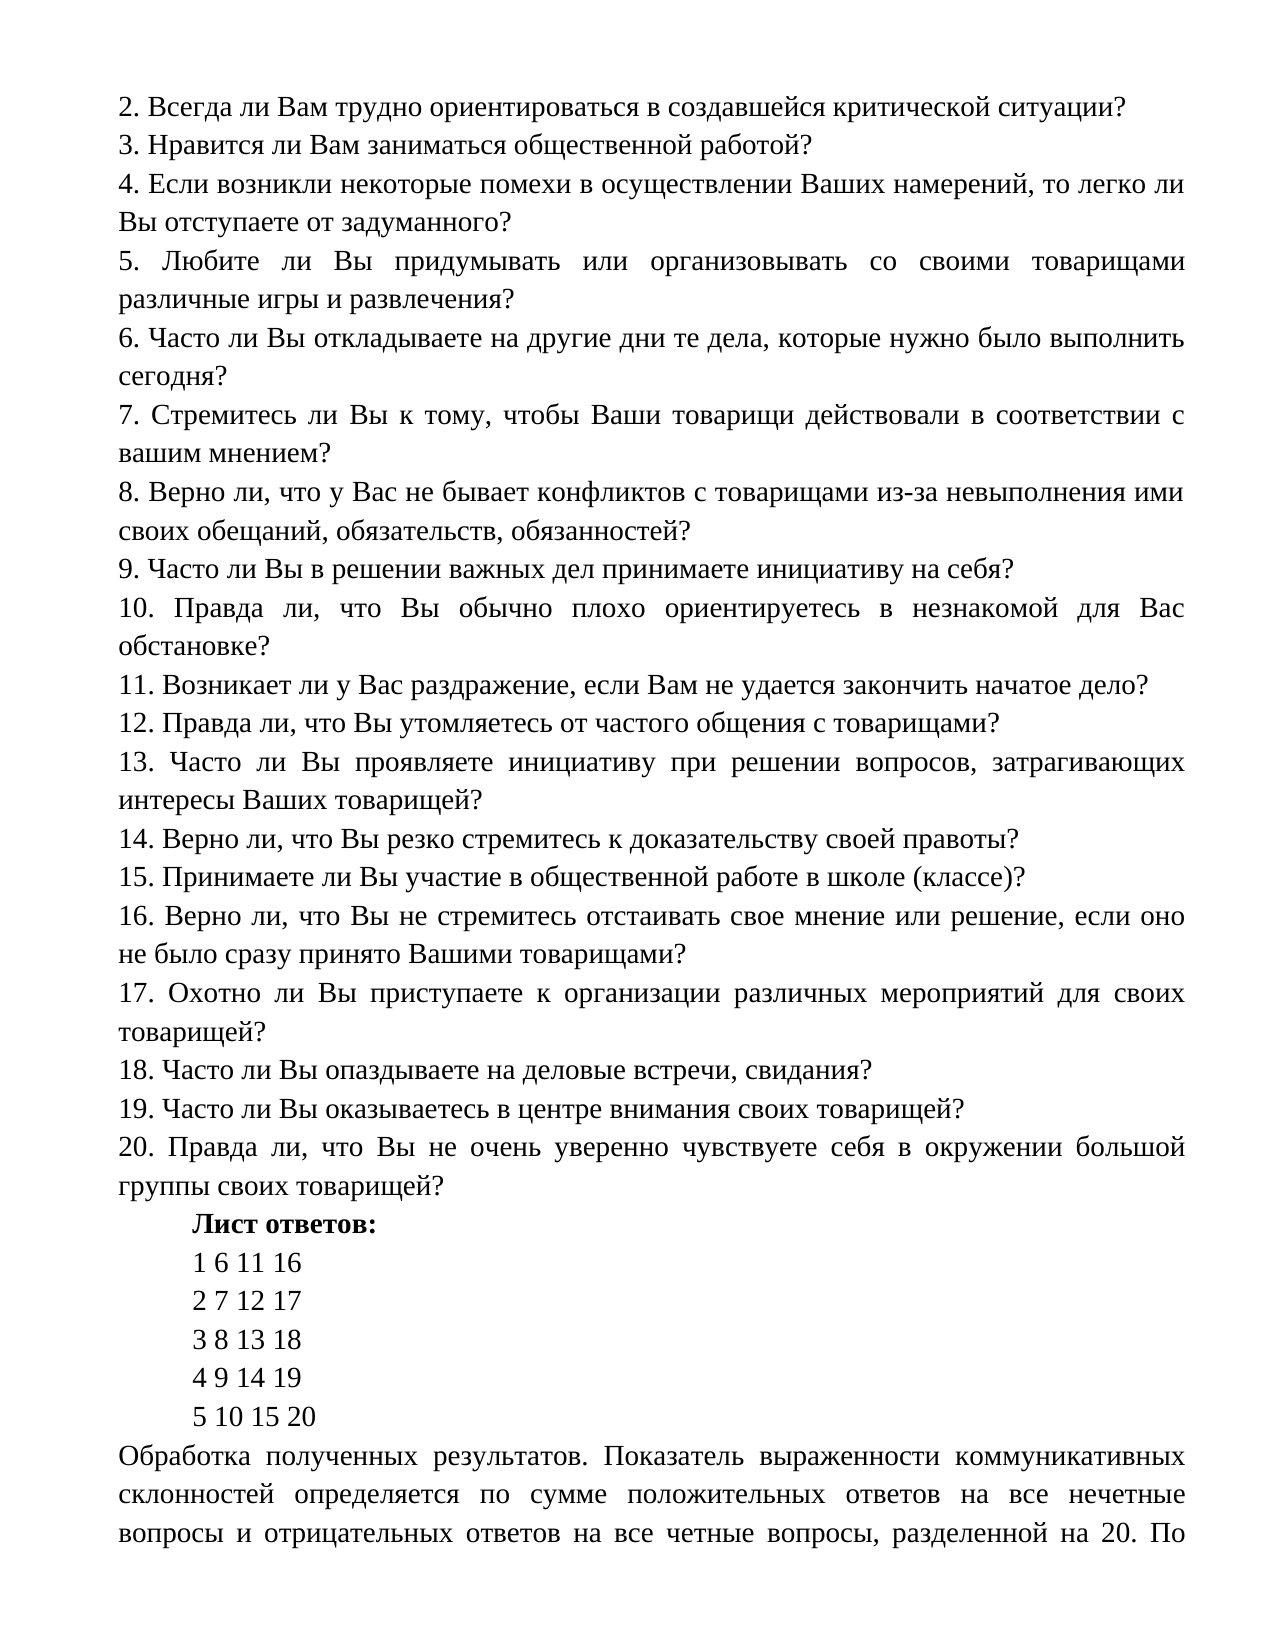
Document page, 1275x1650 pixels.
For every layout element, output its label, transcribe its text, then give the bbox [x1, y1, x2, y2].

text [118, 1438, 1186, 1548]
text 2. Всегда ли Вам трудно ориентироваться в создавшейся критической ситуации? [118, 89, 1186, 122]
text 13. Часто ли Вы проявляете инициативу при решении вопросов, затрагивающих интересы Ваших товарищей? [118, 744, 1186, 816]
text 1 6 11 16 [118, 1245, 1186, 1278]
text 14. Верно ли, что Вы резко стремитесь к доказательству своей правоты? [118, 821, 1186, 854]
text 12. Правда ли, что Вы утомляетесь от частого общения с товарищами? [118, 705, 1186, 739]
text 3. Нравится ли Вам заниматься общественной работой? [118, 127, 1186, 161]
text 17. Охотно ли Вы приступаете к организации различных мероприятий для своих товарищей? [118, 975, 1186, 1047]
text 5. Любите ли Вы придумывать или организовывать со своими товарищами различные игры и развлечения? [118, 243, 1186, 315]
text 11. Возникает ли у Вас раздражение, если Вам не удается закончить начатое дело? [118, 667, 1186, 700]
text 19. Часто ли Вы оказываетесь в центре внимания своих товарищей? [118, 1091, 1186, 1124]
text 20. Правда ли, что Вы не очень уверенно чувствуете себя в окружении большой группы своих товарищей? [118, 1129, 1186, 1201]
text 3 8 13 18 [118, 1322, 1186, 1356]
text 16. Верно ли, что Вы не стремитесь отстаивать свое мнение или решение, если оно не было сразу принято Вашими товарищами? [118, 898, 1186, 970]
text 15. Принимаете ли Вы участие в общественной работе в школе (классе)? [118, 859, 1186, 893]
text 4 9 14 19 [118, 1361, 1186, 1394]
text 2 7 12 17 [118, 1283, 1186, 1317]
text 8. Верно ли, что у Вас не бывает конфликтов с товарищами из-за невыполнения ими своих обещаний, обязательств, обязанностей? [118, 474, 1186, 546]
text 18. Часто ли Вы опаздываете на деловые встречи, свидания? [118, 1052, 1186, 1086]
text 5 10 15 20 [118, 1399, 1186, 1433]
text 9. Часто ли Вы в решении важных дел принимаете инициативу на себя? [118, 551, 1186, 585]
text 7. Стремитесь ли Вы к тому, чтобы Ваши товарищи действовали в соответствии с вашим мнением? [118, 397, 1186, 469]
text 4. Если возникли некоторые помехи в осуществлении Ваших намерений, то легко ли Вы отступаете от задуманного? [118, 166, 1186, 238]
text 6. Часто ли Вы откладываете на другие дни те дела, которые нужно было выполнить сегодня? [118, 320, 1186, 392]
text 10. Правда ли, что Вы обычно плохо ориентируетесь в незнакомой для Вас обстановке? [118, 590, 1186, 662]
text Лист ответов: [118, 1206, 1186, 1240]
